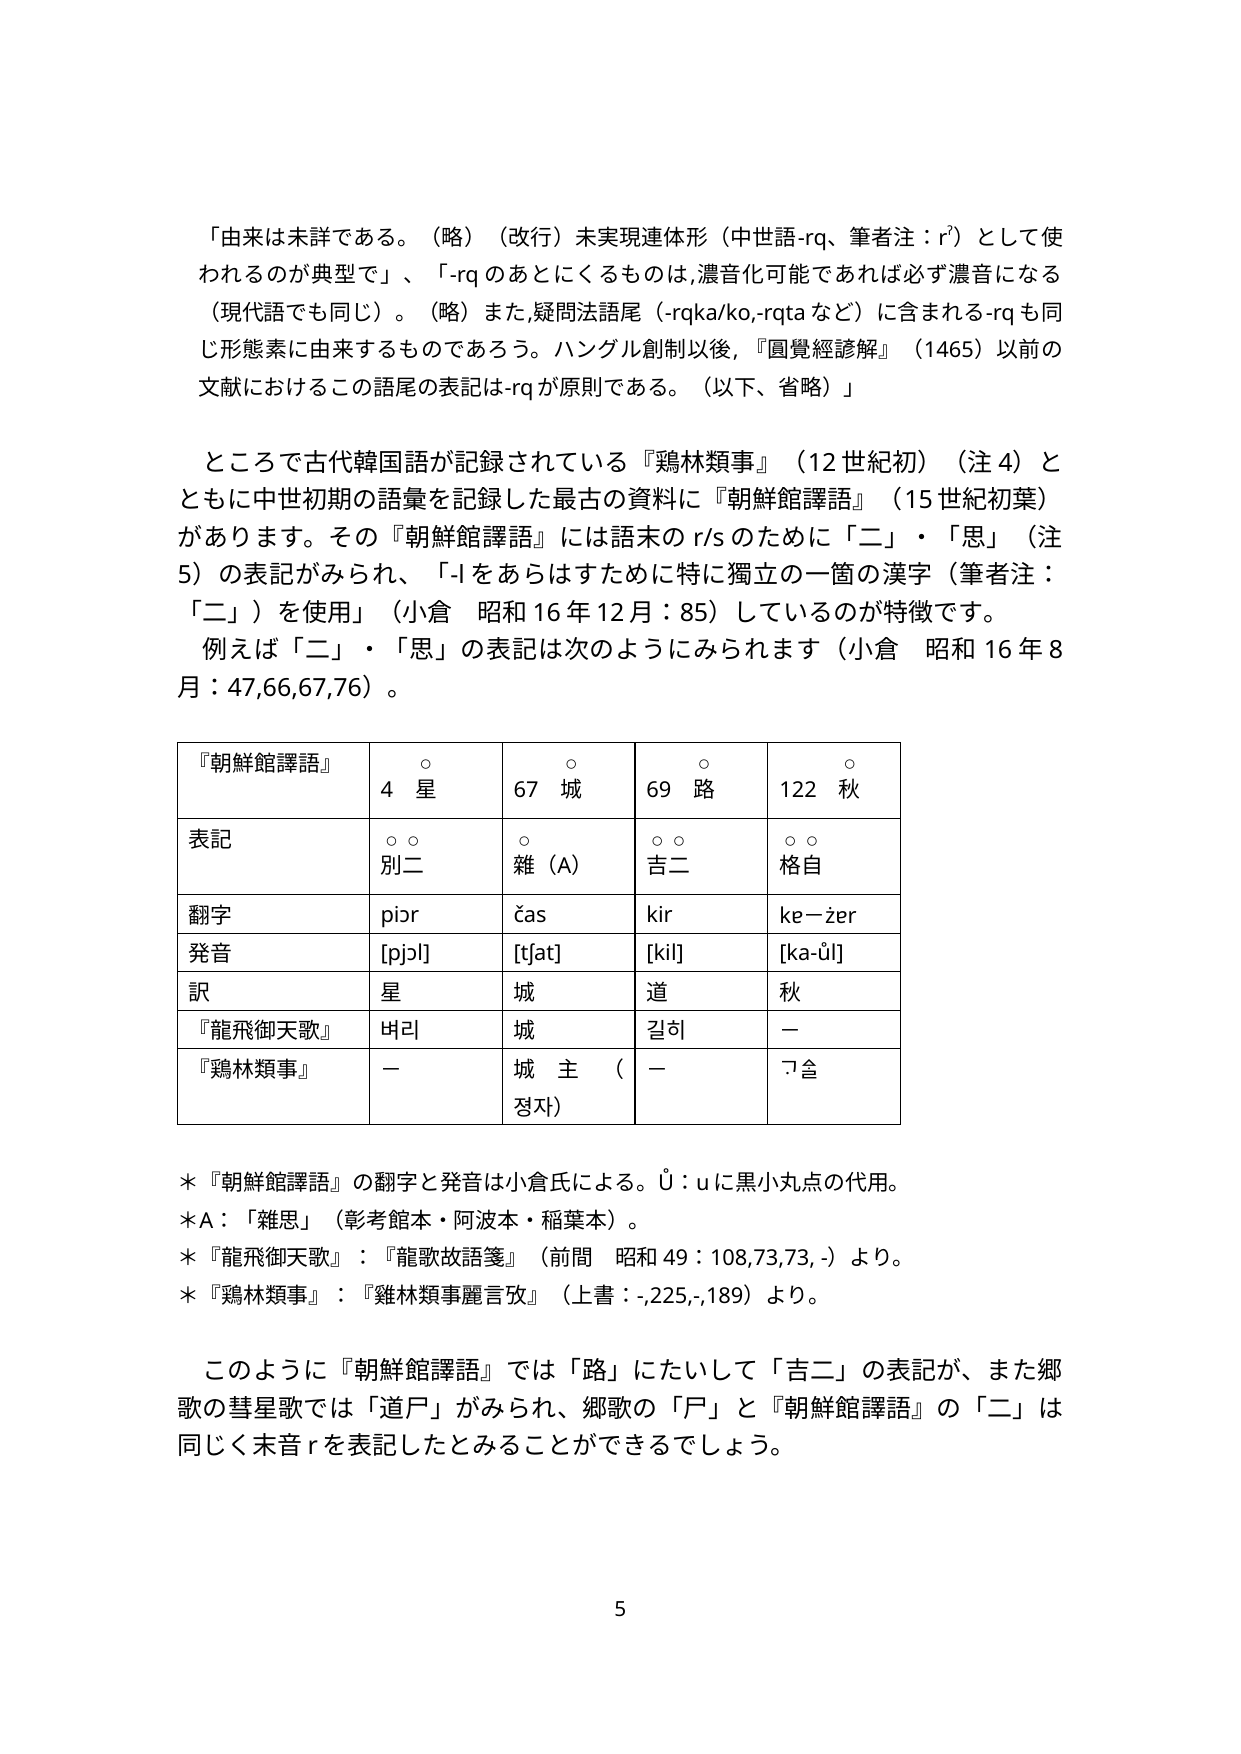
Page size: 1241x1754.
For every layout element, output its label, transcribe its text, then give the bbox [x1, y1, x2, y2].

table_cell [pjɔl] [370, 934, 502, 971]
table_cell 『鶏林類事』 [178, 1049, 369, 1124]
table_cell piɔr [370, 895, 502, 932]
text ところで古代韓国語が記録されている『鶏林類事』（12世紀初）（注4）とともに中世初期の語彙を記録した最古の資料に『朝鮮館譯語』（15世紀初葉）があります。その『朝鮮館譯語』には語末のr/sのために「二」・「思」（注5）の表記がみられ、「-lをあらはすために特に獨立の一箇の漢字（筆者注：「二」）を使用」（小倉 昭和16年12月：85）しているのが特徴です。 [177, 442, 1063, 629]
text ＊『朝鮮館譯語』の翻字と発音は小倉氏による。Ů：uに黒小丸点の代用。 [177, 1163, 1063, 1200]
table_cell kɐ－żɐr [768, 895, 900, 932]
table_cell － [768, 1011, 900, 1048]
table_header 69 [636, 743, 767, 818]
table_cell 城 [503, 1011, 634, 1048]
table_cell [kil] [636, 934, 767, 971]
table_cell [370, 819, 502, 894]
table_cell kir [636, 895, 767, 932]
table_header 122 [768, 743, 900, 818]
table_cell ᄀᆞᅀᆞᆯ [768, 1049, 900, 1124]
table_cell 城主（졍자） [503, 1049, 634, 1124]
text ＊『龍飛御天歌』：『龍歌故語箋』（前間 昭和49：108,73,73, -）より。 ＊『鶏林類事』：『雞林類事麗言攷』（上書：-,225,-,189）より。 [177, 1238, 1063, 1313]
table_cell 秋 [768, 972, 900, 1009]
table_header 4 [370, 743, 502, 818]
table_cell 道 [636, 972, 767, 1009]
table_cell [tʃat] [503, 934, 634, 971]
text ＊A：「雜思」（彰考館本・阿波本・稲葉本）。 [177, 1200, 1063, 1238]
table_cell 城 [503, 972, 634, 1009]
table_cell 星 [370, 972, 502, 1009]
table_cell [636, 819, 767, 894]
table_header 『朝鮮館譯語』 [178, 743, 369, 818]
text 「由来は未詳である。（略）（改行）未実現連体形（中世語-rq、筆者注：rʔ）として使われるのが典型で」、「-rqのあとにくるものは,濃音化可能であれば必ず濃音になる（現代語でも同じ）。（略）また,疑問法語尾（-rqka/ko,-rqtaなど）に含まれる-rqも同じ形態素に由来するものであろう。ハングル創制以後, 『圓覺經諺解』（1465）以前の文献におけるこの語尾の表記は-rqが原則である。（以下、省略）」 [198, 217, 1063, 404]
table_cell 翻字 [178, 895, 369, 932]
text 例えば「二」・「思」の表記は次のようにみられます（小倉 昭和16年8月：47,66,67,76）。 [177, 629, 1063, 704]
table_cell － [636, 1049, 767, 1124]
table_cell [ka-ůl] [768, 934, 900, 971]
table_cell 訳 [178, 972, 369, 1009]
table_cell [768, 819, 900, 894]
table_cell 길히 [636, 1011, 767, 1048]
table_cell 表記 [178, 819, 369, 894]
table_cell čas [503, 895, 634, 932]
text このように『朝鮮館譯語』では「路」にたいして「吉二」の表記が、また郷歌の彗星歌では「道尸」がみられ、郷歌の「尸」と『朝鮮館譯語』の「二」は同じく末音rを表記したとみることができるでしょう。 [177, 1350, 1063, 1463]
table_cell 『龍飛御天歌』 [178, 1011, 369, 1048]
table_cell 発音 [178, 934, 369, 971]
table_cell － [370, 1049, 502, 1124]
table_cell 벼리 [370, 1011, 502, 1048]
table_cell （A） [503, 819, 634, 894]
table_header 67 [503, 743, 634, 818]
